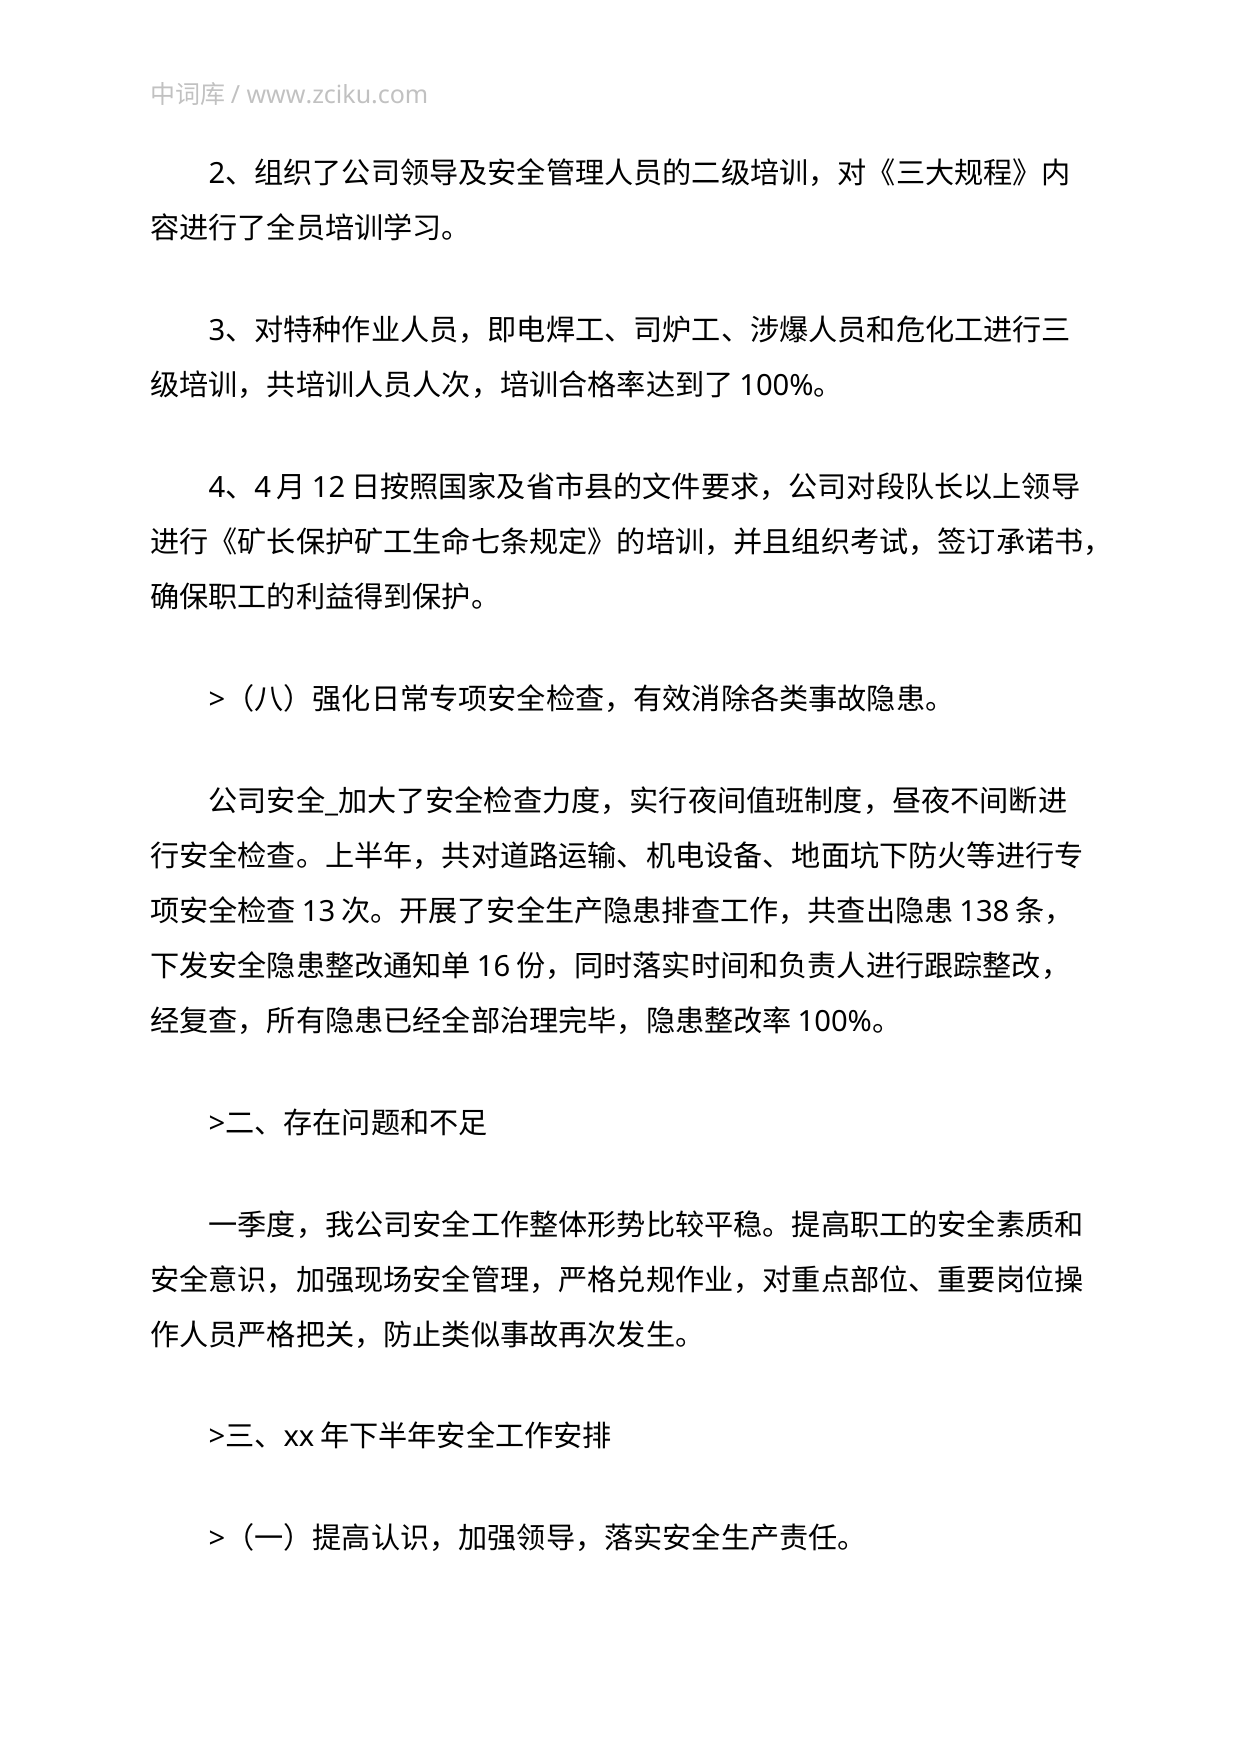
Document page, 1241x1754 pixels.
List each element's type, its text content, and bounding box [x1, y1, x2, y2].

text 公司安全_加大了安全检查力度，实行夜间值班制度，昼夜不间断进行安全检查。上半年，共对道路运输、机电设备、地面坑下防火等进行专项安全检查13次。开展了安全生产隐患排查工作，共查出隐患138条，下发安全隐患整改通知单16份，同时落实时间和负责人进行跟踪整改，经复查，所有隐患已经全部治理完毕，隐患整改率100%。 [150, 777, 1090, 1040]
text >三、xx年下半年安全工作安排 [150, 1413, 1090, 1455]
text >（一）提高认识，加强领导，落实安全生产责任。 [150, 1515, 1090, 1557]
text 2、组织了公司领导及安全管理人员的二级培训，对《三大规程》内容进行了全员培训学习。 [150, 150, 1090, 247]
text 4、4月12日按照国家及省市县的文件要求，公司对段队长以上领导进行《矿长保护矿工生命七条规定》的培训，并且组织考试，签订承诺书，确保职工的利益得到保护。 [150, 464, 1090, 616]
text 3、对特种作业人员，即电焊工、司炉工、涉爆人员和危化工进行三级培训，共培训人员人次，培训合格率达到了100%。 [150, 307, 1090, 404]
text >二、存在问题和不足 [150, 1099, 1090, 1142]
text >（八）强化日常专项安全检查，有效消除各类事故隐患。 [150, 675, 1090, 718]
text 一季度，我公司安全工作整体形势比较平稳。提高职工的安全素质和安全意识，加强现场安全管理，严格兑规作业，对重点部位、重要岗位操作人员严格把关，防止类似事故再次发生。 [150, 1201, 1090, 1353]
